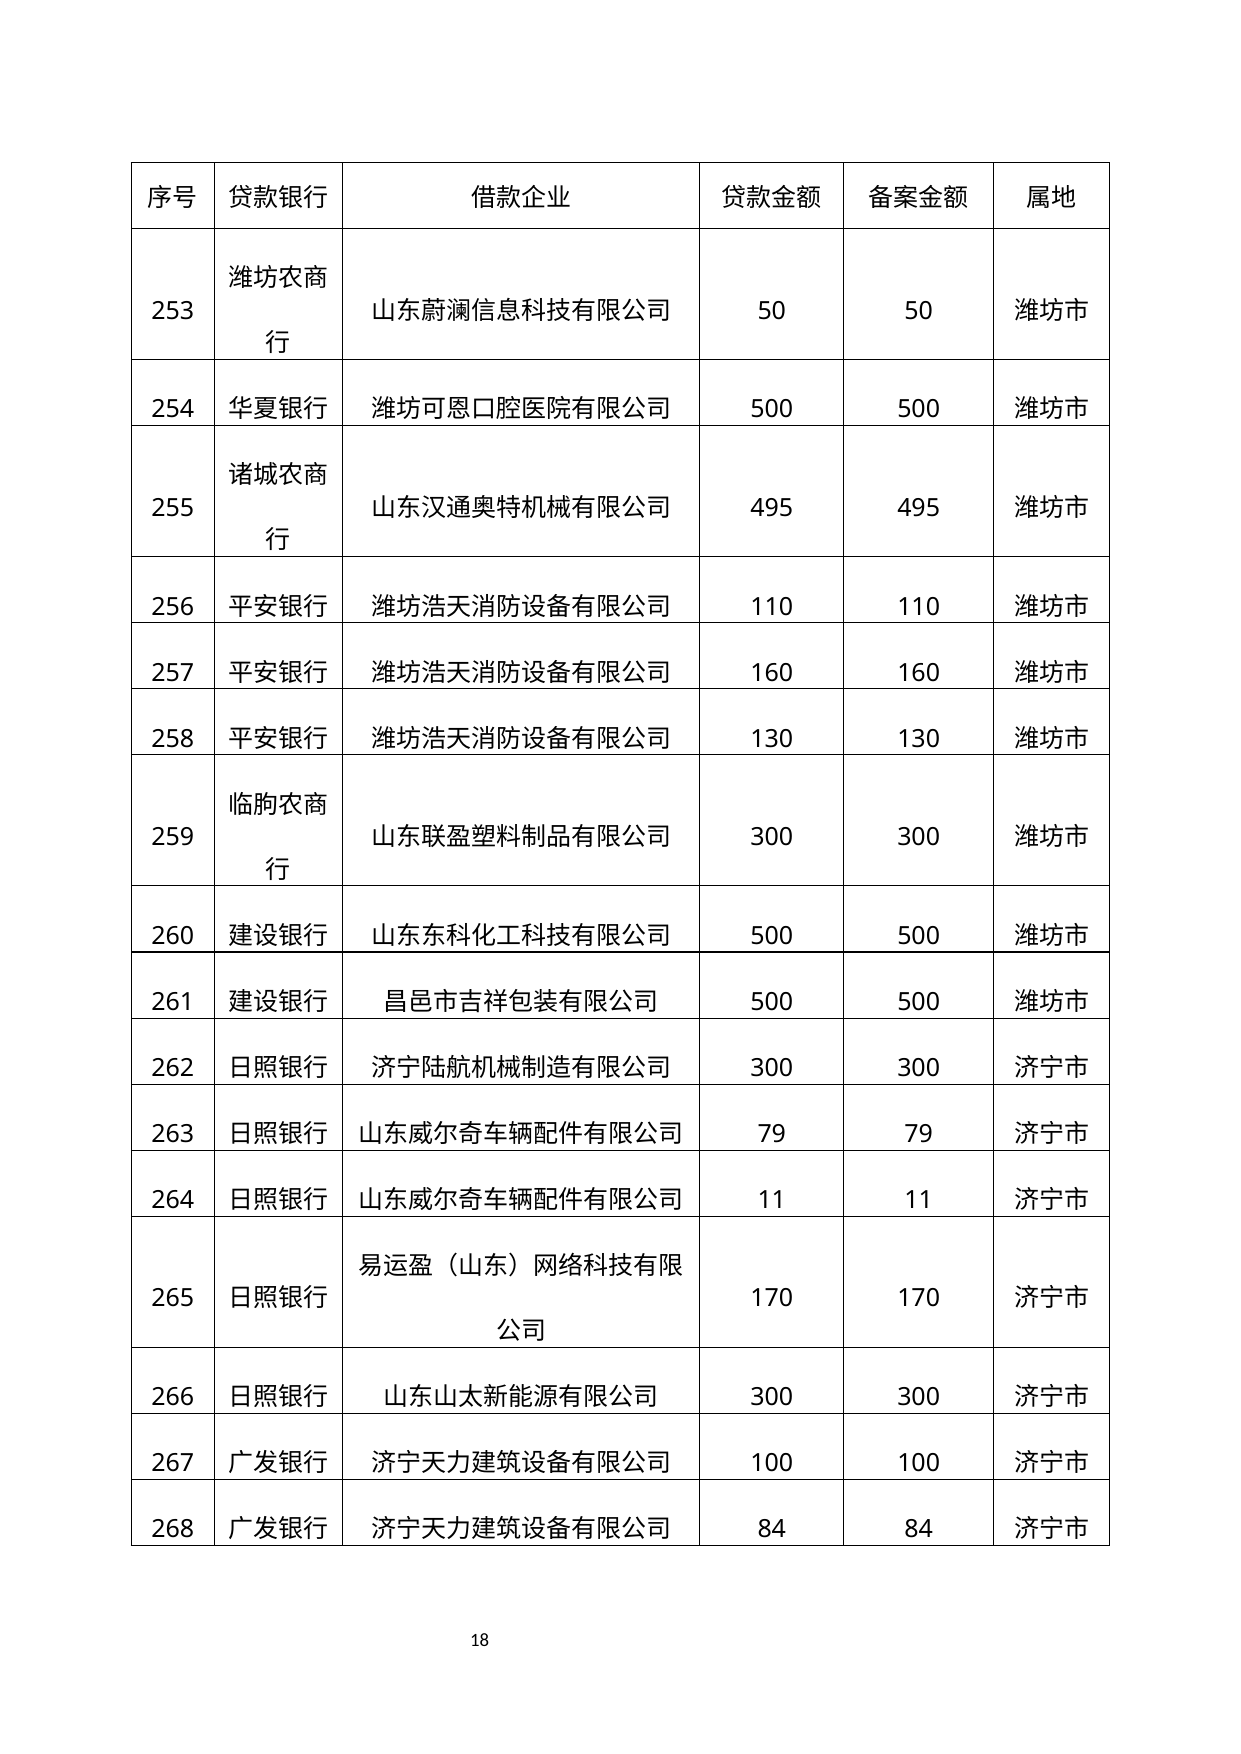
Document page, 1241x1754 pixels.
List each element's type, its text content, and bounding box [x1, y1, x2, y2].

table_header 序号 [132, 163, 214, 228]
table_cell 266 [132, 1348, 214, 1413]
table_cell 170 [844, 1217, 993, 1347]
table_cell 山东威尔奇车辆配件有限公司 [343, 1151, 699, 1216]
table_cell 潍坊市 [994, 755, 1109, 885]
table_cell 263 [132, 1085, 214, 1149]
table_cell 济宁市 [994, 1151, 1109, 1216]
table_cell 临朐农商行 [215, 755, 342, 885]
table_cell 潍坊市 [994, 689, 1109, 754]
table_cell 济宁市 [994, 1019, 1109, 1083]
table_cell 济宁市 [994, 1414, 1109, 1479]
table_cell 84 [700, 1480, 843, 1545]
table_cell 170 [700, 1217, 843, 1347]
table_cell 建设银行 [215, 953, 342, 1017]
table_cell 济宁天力建筑设备有限公司 [343, 1480, 699, 1545]
table_header 备案金额 [844, 163, 993, 228]
table_cell 79 [700, 1085, 843, 1149]
table_cell 山东联盈塑料制品有限公司 [343, 755, 699, 885]
table_cell 平安银行 [215, 689, 342, 754]
table_cell 潍坊市 [994, 557, 1109, 622]
table_cell 500 [700, 886, 843, 951]
table_header 贷款金额 [700, 163, 843, 228]
table_cell 平安银行 [215, 623, 342, 688]
table_cell 300 [700, 1019, 843, 1083]
table_cell 潍坊浩天消防设备有限公司 [343, 689, 699, 754]
table_cell 潍坊市 [994, 953, 1109, 1017]
table_cell 济宁市 [994, 1217, 1109, 1347]
table_cell 100 [700, 1414, 843, 1479]
table_cell 昌邑市吉祥包装有限公司 [343, 953, 699, 1017]
table_cell 160 [700, 623, 843, 688]
table_cell 500 [844, 953, 993, 1017]
table_cell 11 [700, 1151, 843, 1216]
table_header 借款企业 [343, 163, 699, 228]
table_cell 潍坊市 [994, 229, 1109, 359]
table_cell 110 [700, 557, 843, 622]
table_cell 潍坊市 [994, 623, 1109, 688]
table_cell 济宁陆航机械制造有限公司 [343, 1019, 699, 1083]
table_cell 山东东科化工科技有限公司 [343, 886, 699, 951]
table_cell 100 [844, 1414, 993, 1479]
table_cell 济宁天力建筑设备有限公司 [343, 1414, 699, 1479]
table_cell 495 [844, 426, 993, 556]
table_cell 潍坊浩天消防设备有限公司 [343, 623, 699, 688]
table_cell 广发银行 [215, 1480, 342, 1545]
table_cell 258 [132, 689, 214, 754]
table_cell 267 [132, 1414, 214, 1479]
table_cell 84 [844, 1480, 993, 1545]
table_cell 110 [844, 557, 993, 622]
table_cell 日照银行 [215, 1151, 342, 1216]
table_cell 254 [132, 360, 214, 425]
table_cell 济宁市 [994, 1348, 1109, 1413]
table_cell 300 [844, 1348, 993, 1413]
table_header 属地 [994, 163, 1109, 228]
table_cell 262 [132, 1019, 214, 1083]
table_cell 平安银行 [215, 557, 342, 622]
table_cell 495 [700, 426, 843, 556]
table_cell 潍坊可恩口腔医院有限公司 [343, 360, 699, 425]
table_cell 易运盈（山东）网络科技有限公司 [343, 1217, 699, 1347]
table_cell 50 [700, 229, 843, 359]
table_cell 广发银行 [215, 1414, 342, 1479]
table_cell 50 [844, 229, 993, 359]
table_cell 山东威尔奇车辆配件有限公司 [343, 1085, 699, 1149]
table_cell 300 [700, 1348, 843, 1413]
table_cell 山东蔚澜信息科技有限公司 [343, 229, 699, 359]
table_cell 潍坊浩天消防设备有限公司 [343, 557, 699, 622]
table_header 贷款银行 [215, 163, 342, 228]
table_cell 160 [844, 623, 993, 688]
table_cell 256 [132, 557, 214, 622]
table_cell 268 [132, 1480, 214, 1545]
table_cell 500 [844, 886, 993, 951]
table_cell 79 [844, 1085, 993, 1149]
table_cell 261 [132, 953, 214, 1017]
table_cell 500 [700, 360, 843, 425]
table_cell 日照银行 [215, 1348, 342, 1413]
table_cell 300 [844, 755, 993, 885]
table_cell 华夏银行 [215, 360, 342, 425]
table_cell 253 [132, 229, 214, 359]
table_cell 济宁市 [994, 1480, 1109, 1545]
table_cell 日照银行 [215, 1085, 342, 1149]
table_cell 300 [700, 755, 843, 885]
table_cell 山东山太新能源有限公司 [343, 1348, 699, 1413]
table_cell 潍坊市 [994, 360, 1109, 425]
table_cell 500 [700, 953, 843, 1017]
table_cell 山东汉通奥特机械有限公司 [343, 426, 699, 556]
table_cell 日照银行 [215, 1217, 342, 1347]
table_cell 潍坊市 [994, 886, 1109, 951]
table_cell 264 [132, 1151, 214, 1216]
table_cell 潍坊市 [994, 426, 1109, 556]
table_cell 11 [844, 1151, 993, 1216]
table_cell 255 [132, 426, 214, 556]
table_cell 259 [132, 755, 214, 885]
table_cell 265 [132, 1217, 214, 1347]
table_cell 诸城农商行 [215, 426, 342, 556]
table_cell 潍坊农商行 [215, 229, 342, 359]
table_cell 130 [700, 689, 843, 754]
table_cell 257 [132, 623, 214, 688]
table_cell 300 [844, 1019, 993, 1083]
table_cell 260 [132, 886, 214, 951]
table_cell 建设银行 [215, 886, 342, 951]
table_cell 济宁市 [994, 1085, 1109, 1149]
table_cell 日照银行 [215, 1019, 342, 1083]
table_cell 500 [844, 360, 993, 425]
table_cell 130 [844, 689, 993, 754]
